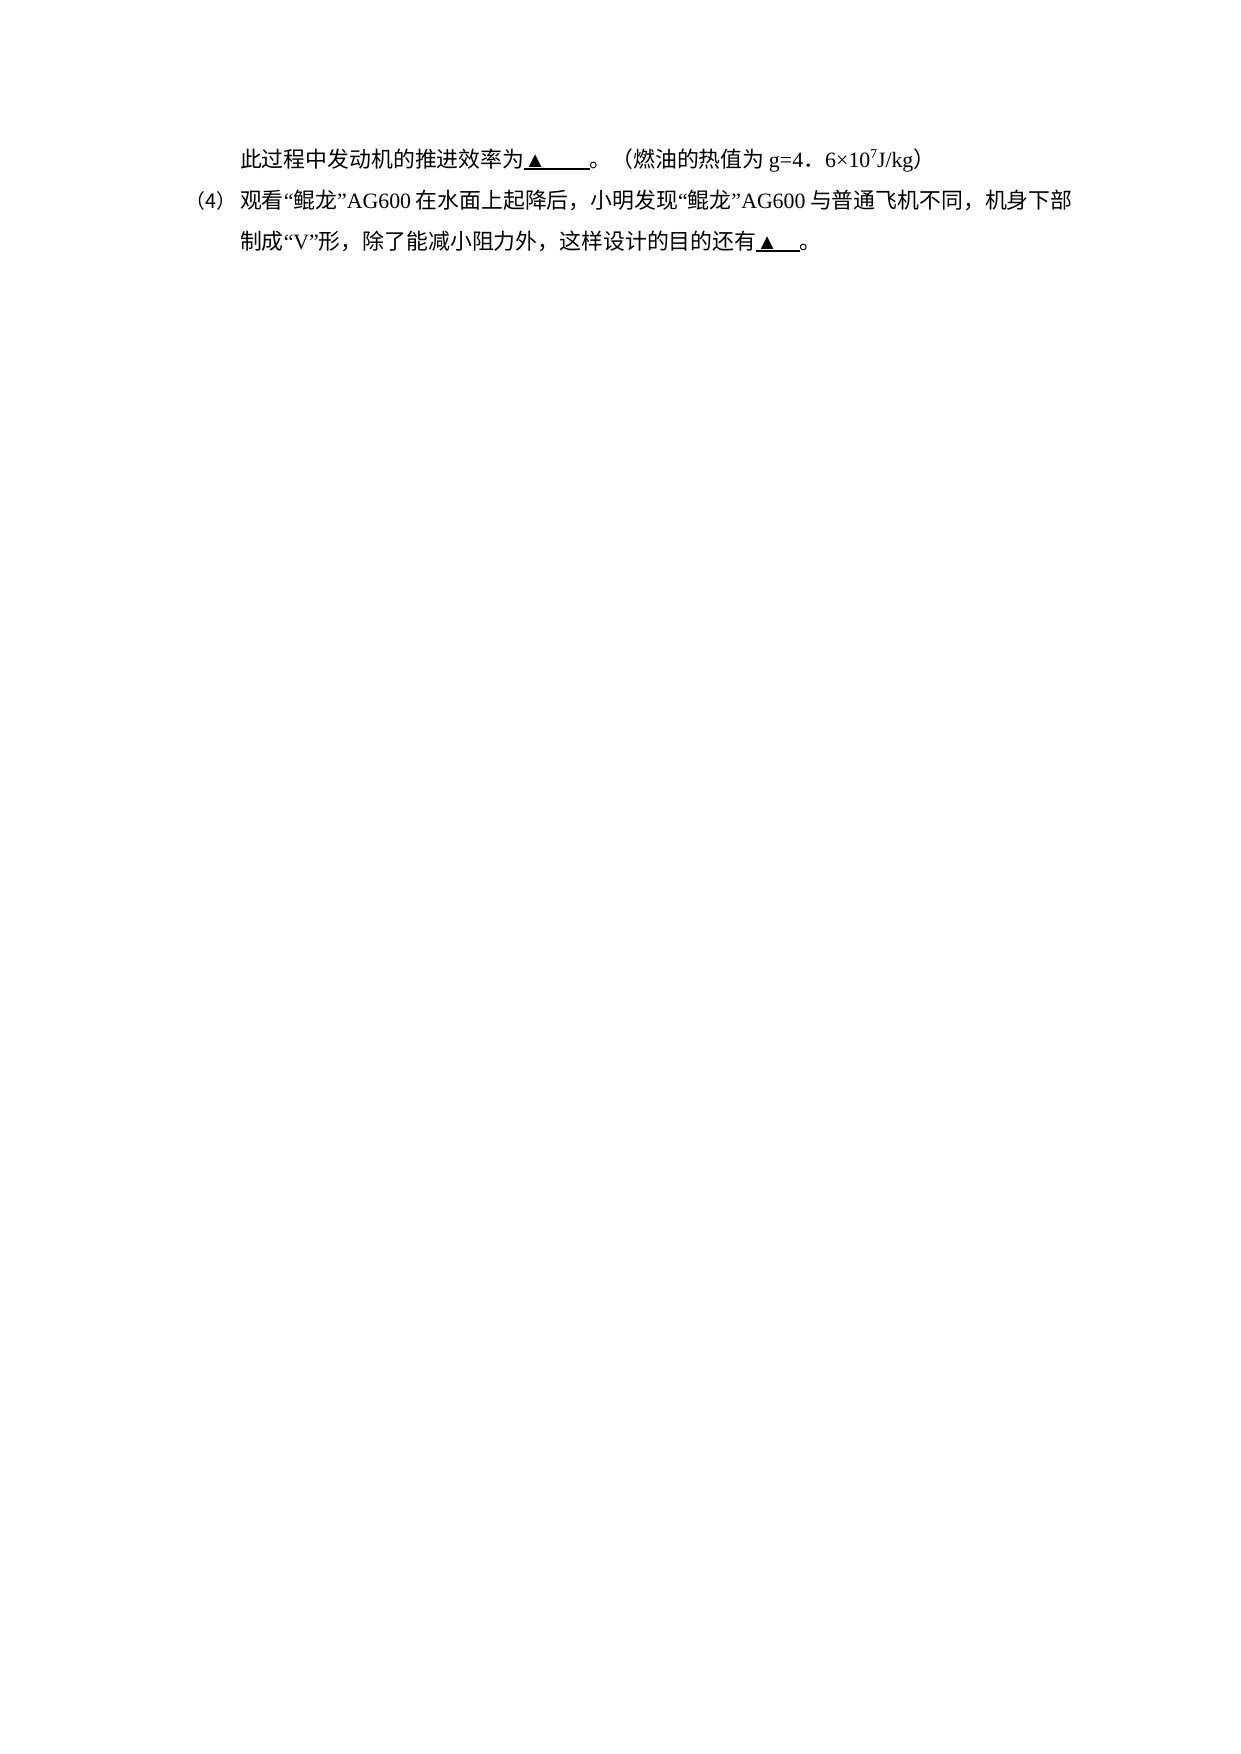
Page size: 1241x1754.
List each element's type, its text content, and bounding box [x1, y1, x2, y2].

list 观看“鲲龙”AG600在水面上起降后，小明发现“鲲龙”AG600与普通飞机不同，机身下部制成“V”形，除了能减小阻力外，这样设计的目的还有▲ 。 [185, 183, 1093, 255]
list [185, 142, 1094, 173]
